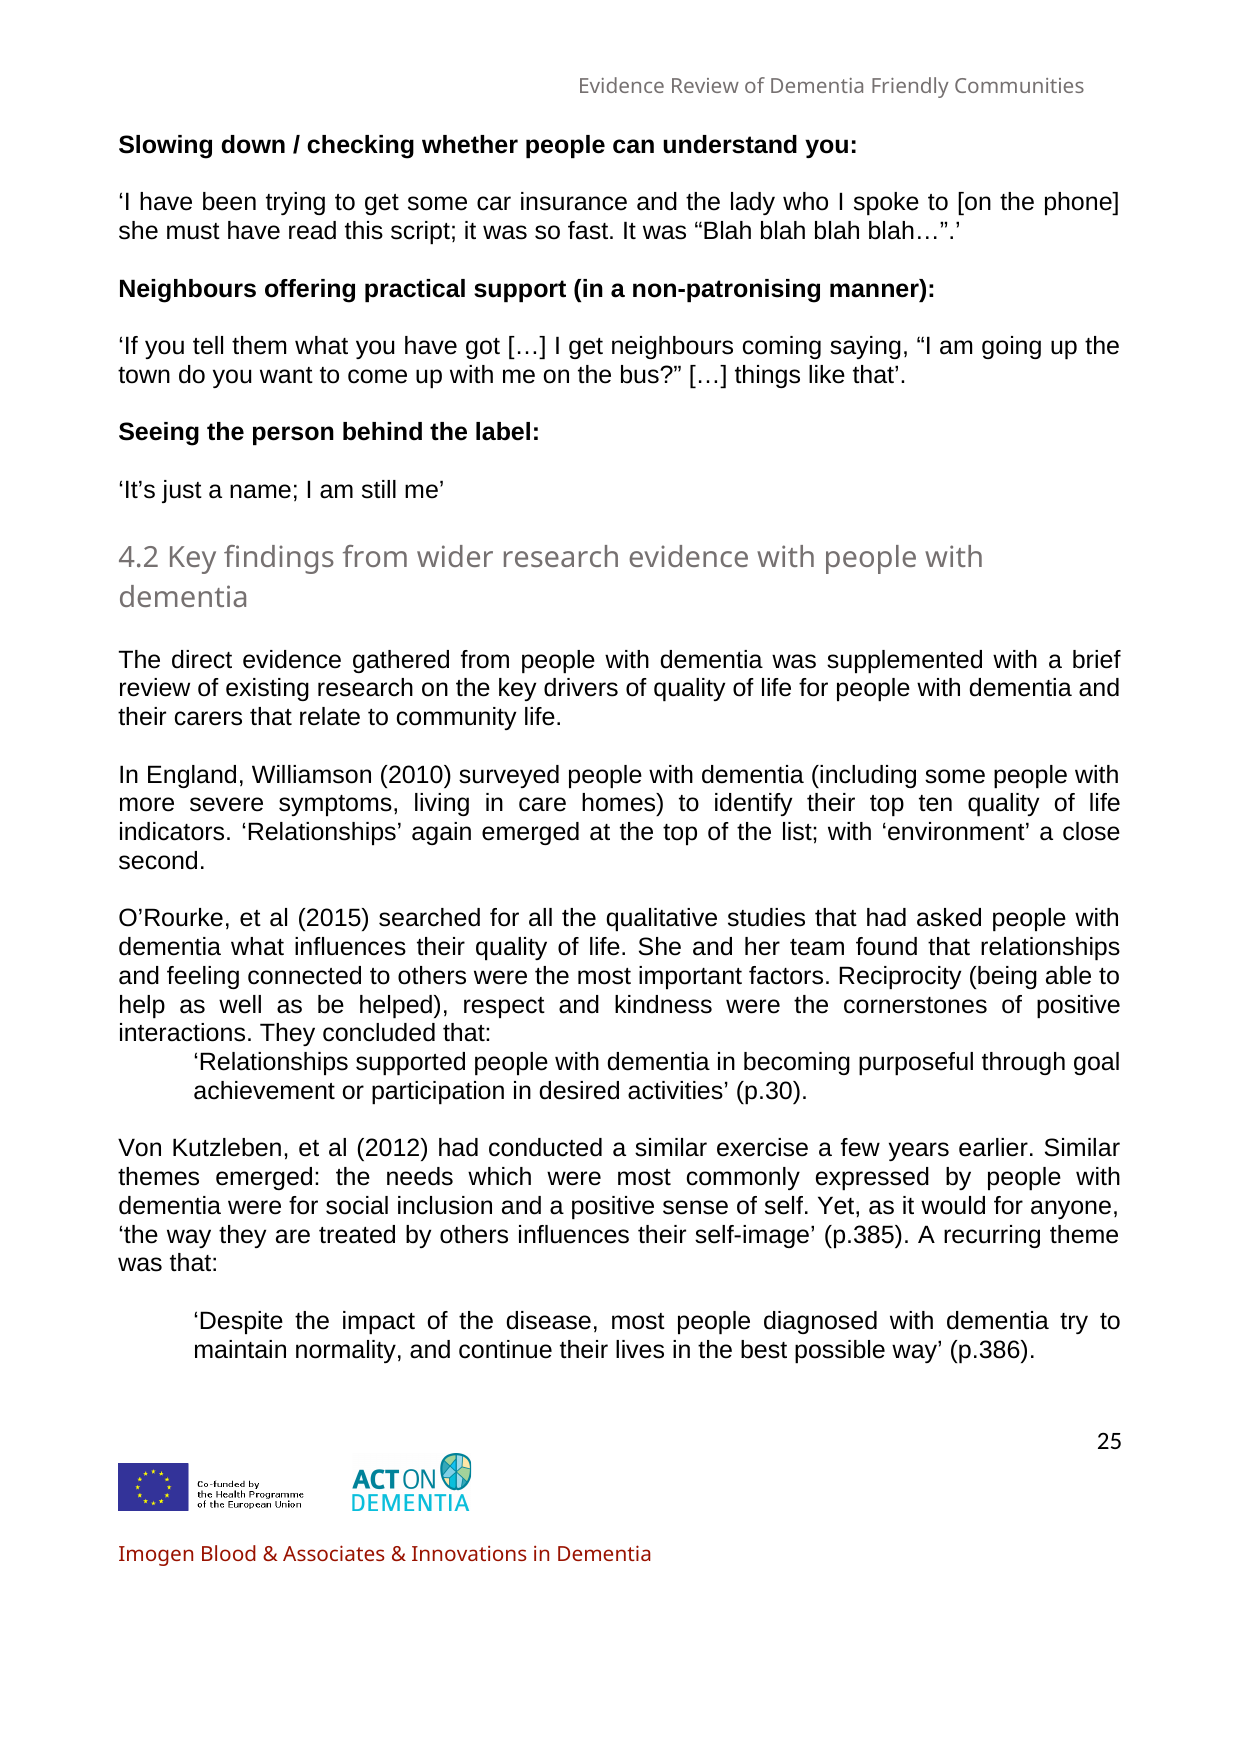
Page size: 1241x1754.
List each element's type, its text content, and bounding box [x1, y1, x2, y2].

text Seeing the person behind the label: [118, 417, 1122, 446]
picture [118, 1453, 472, 1511]
text Neighbours offering practical support (in a non-patronising manner): [118, 273, 1122, 302]
text The direct evidence gathered from people with dementia was supplemented with a brief review of existing research on the key drivers of quality of life for people with dementia and their carers that relate to community life. [118, 644, 1122, 731]
text In England, Williamson (2010) surveyed people with dementia (including some people with more severe symptoms, living in care homes) to identify their top ten quality of life indicators. ‘Relationships’ again emerged at the top of the list; with ‘environment’ a close second. [118, 759, 1122, 874]
text Von Kutzleben, et al (2012) had conducted a similar exercise a few years earlier. Similar themes emerged: the needs which were most commonly expressed by people with dementia were for social inclusion and a positive sense of self. Yet, as it would for anyone, ‘the way they are treated by others influences their self-image’ (p.385). A recurring theme was that: [118, 1133, 1122, 1277]
text ‘Relationships supported people with dementia in becoming purposeful through goal achievement or participation in desired activities’ (p.30). [193, 1047, 1122, 1104]
text ‘I have been trying to get some car insurance and the lady who I spoke to [on the phone] she must have read this script; it was so fast. It was “Blah blah blah blah…”.’ [118, 187, 1122, 245]
text Slowing down / checking whether people can understand you: [118, 130, 1122, 158]
text O’Rourke, et al (2015) searched for all the qualitative studies that had asked people with dementia what influences their quality of life. She and her team found that relationships and feeling connected to others were the most important factors. Reciprocity (being able to help as well as be helped), respect and kindness were the cornerstones of positive interactions. They concluded that: [118, 903, 1122, 1047]
text ‘It’s just a name; I am still me’ [118, 475, 1122, 503]
text ‘Despite the impact of the disease, most people diagnosed with dementia try to maintain normality, and continue their lives in the best possible way’ (p.386). [193, 1306, 1122, 1363]
subtitle 4.2 Key findings from wider research evidence with people with dementia [118, 536, 1122, 616]
text ‘If you tell them what you have got […] I get neighbours coming saying, “I am going up the town do you want to come up with me on the bus?” […] things like that’. [118, 331, 1122, 388]
